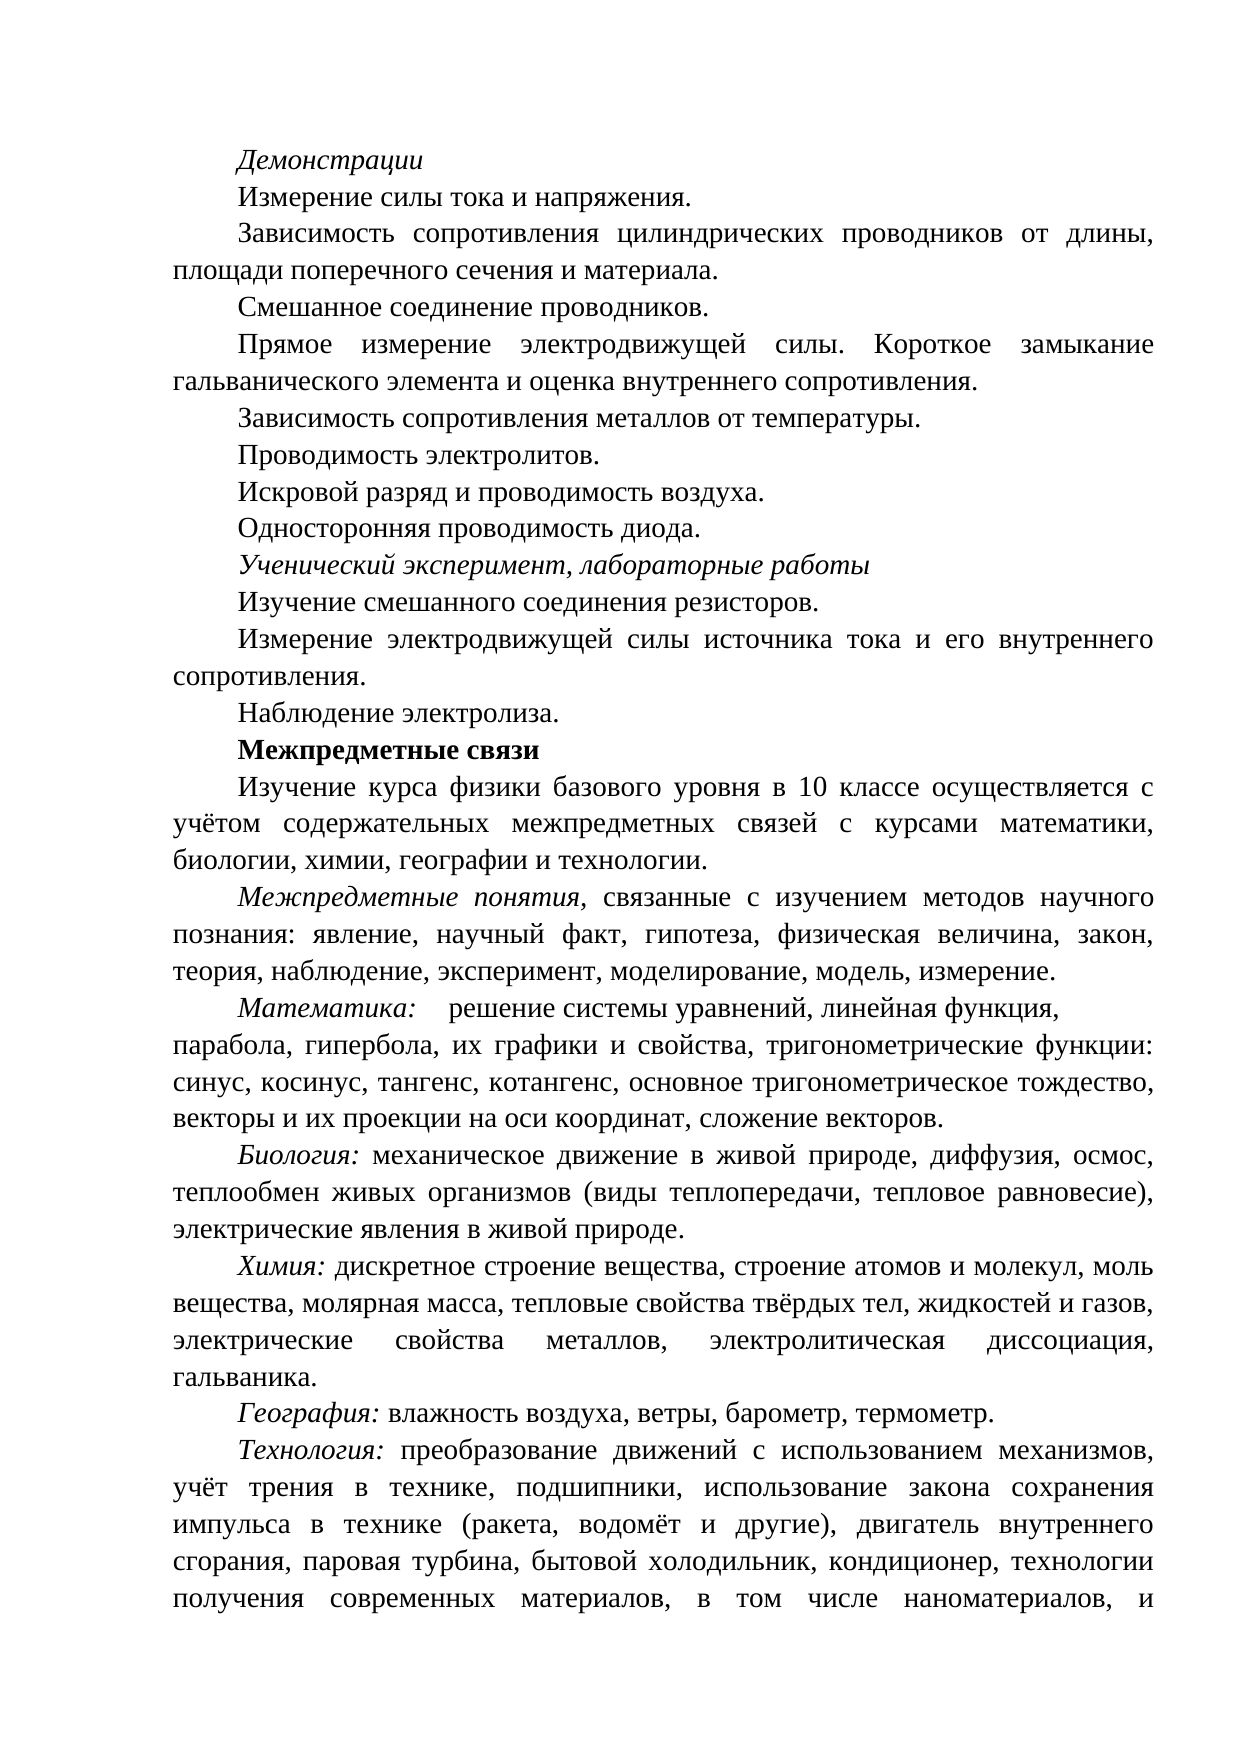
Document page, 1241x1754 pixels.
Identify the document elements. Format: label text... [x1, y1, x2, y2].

text Биология: механическое движение в живой природе, диффузия, осмос, теплообмен живых организмов (виды теплопередачи, тепловое равновесие), электрические явления в живой природе. [173, 1137, 1155, 1245]
text Проводимость электролитов. [173, 437, 1155, 470]
text Зависимость сопротивления металлов от температуры. [173, 400, 1155, 433]
text Химия: дискретное строение вещества, строение атомов и молекул, моль вещества, молярная масса, тепловые свойства твёрдых тел, жидкостей и газов, электрические свойства металлов, электролитическая диссоциация, гальваника. [173, 1248, 1155, 1392]
text Измерение электродвижущей силы источника тока и его внутреннего сопротивления. [173, 621, 1155, 692]
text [173, 1432, 1155, 1613]
text Математика: решение системы уравнений, линейная функция, [173, 990, 1155, 1023]
text Смешанное соединение проводников. [173, 289, 1155, 323]
text Зависимость сопротивления цилиндрических проводников от длины, площади поперечного сечения и материала. [173, 216, 1155, 286]
text Измерение силы тока и напряжения. [173, 179, 1155, 212]
text Изучение смешанного соединения резисторов. [173, 584, 1155, 618]
text Искровой разряд и проводимость воздуха. [173, 474, 1155, 507]
text Изучение курса физики базового уровня в 10 классе осуществляется с учётом содержательных межпредметных связей с курсами математики, биологии, химии, географии и технологии. [173, 769, 1155, 876]
text Межпредметные понятия, связанные с изучением методов научного познания: явление, научный факт, гипотеза, физическая величина, закон, теория, наблюдение, эксперимент, моделирование, модель, измерение. [173, 879, 1155, 987]
text Односторонняя проводимость диода. [173, 511, 1155, 544]
text Наблюдение электролиза. [173, 695, 1155, 728]
text Межпредметные связи [173, 732, 1155, 765]
text География: влажность воздуха, ветры, барометр, термометр. [173, 1396, 1155, 1429]
text Прямое измерение электродвижущей силы. Короткое замыкание гальванического элемента и оценка внутреннего сопротивления. [173, 326, 1155, 397]
text Ученический эксперимент, лабораторные работы [173, 547, 1155, 581]
text парабола, гипербола, их графики и свойства, тригонометрические функции: синус, косинус, тангенс, котангенс, основное тригонометрическое тождество, векторы и их проекции на оси координат, сложение векторов. [173, 1027, 1155, 1134]
text Демонстрации [173, 142, 1155, 175]
